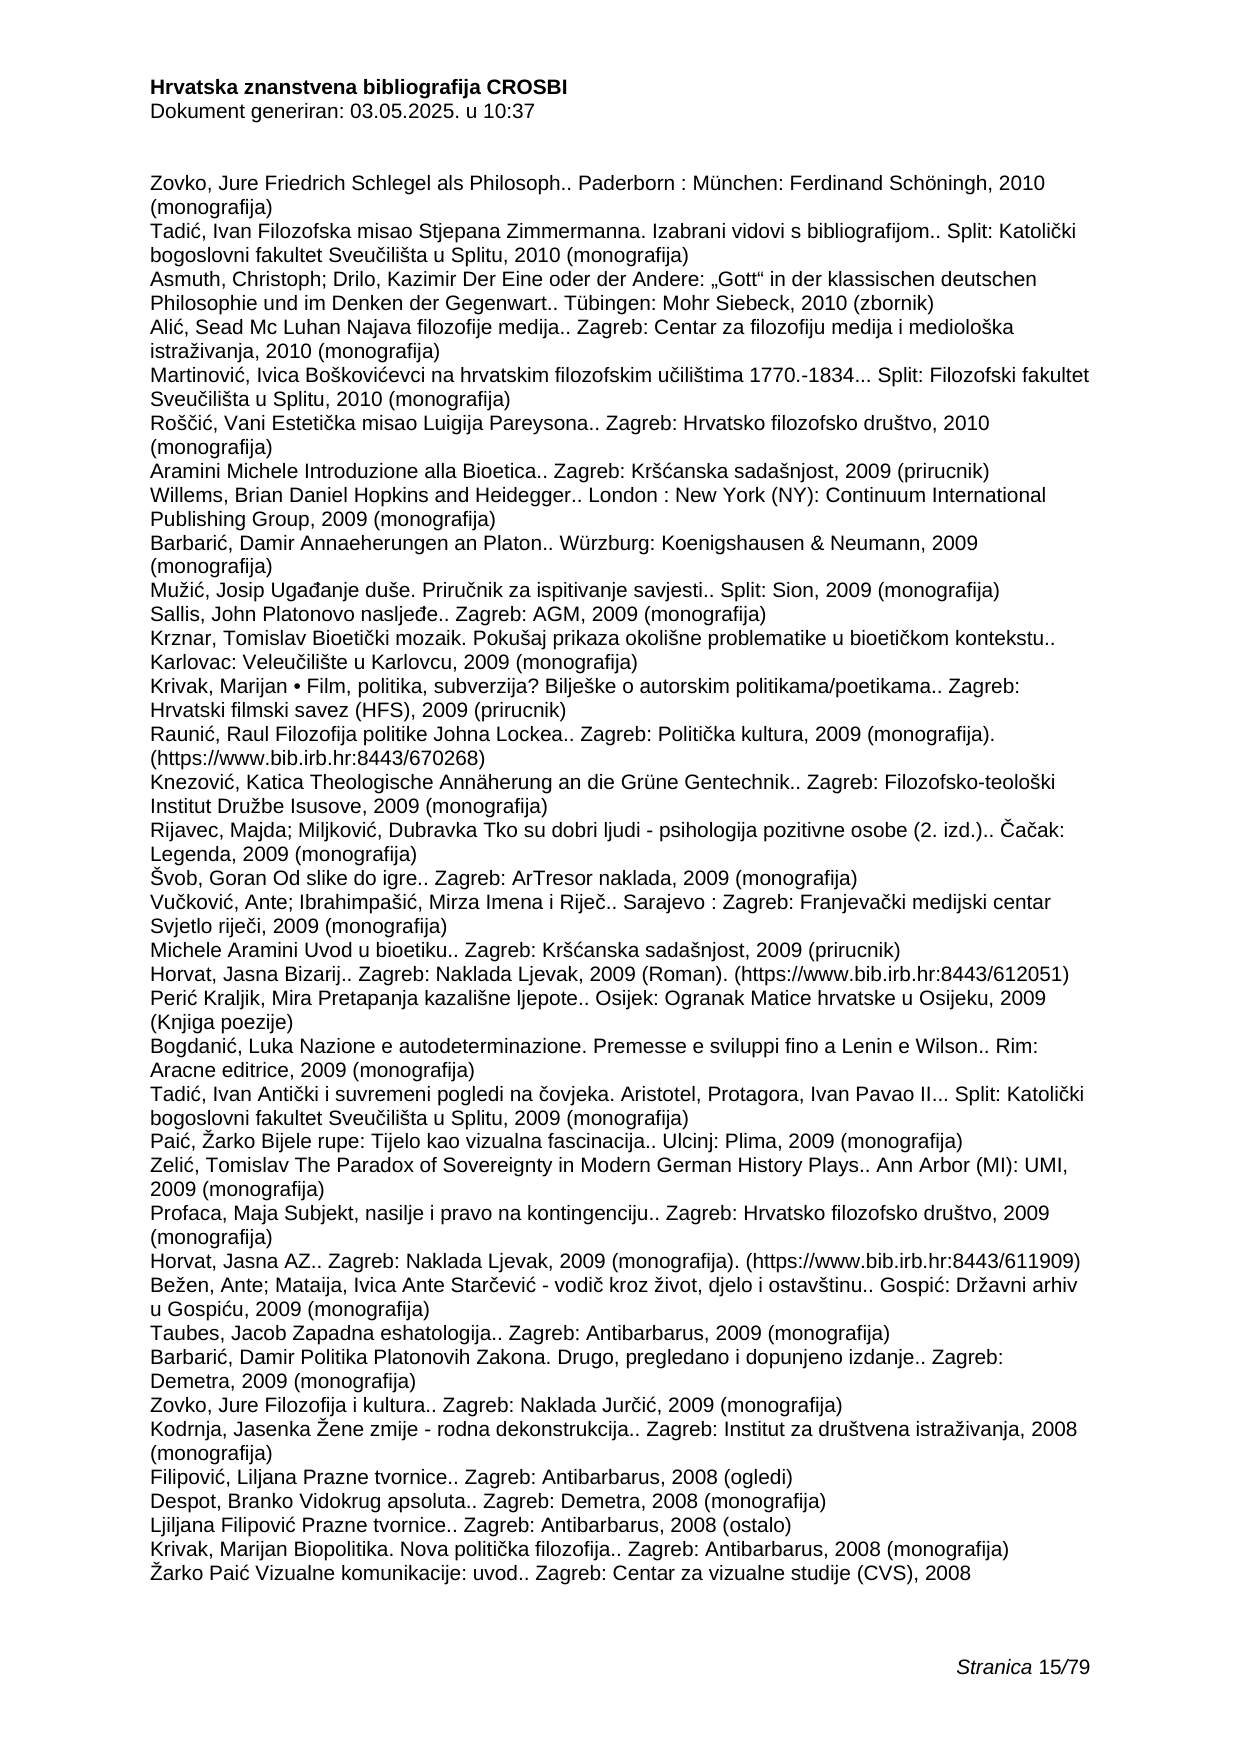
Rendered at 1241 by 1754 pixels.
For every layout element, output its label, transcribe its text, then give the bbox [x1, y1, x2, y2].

text Zelić, Tomislav [150, 1153, 1090, 1201]
text Martinović, Ivica [150, 363, 1090, 411]
text Zovko, Jure [150, 171, 1090, 219]
text Zovko, Jure [150, 1393, 1090, 1417]
text Horvat, Jasna [150, 1249, 1090, 1273]
text Krznar, Tomislav [150, 626, 1090, 674]
text Ljiljana Filipović [150, 1513, 1090, 1537]
text Švob, Goran [150, 866, 1090, 890]
text Michele Aramini [150, 938, 1090, 962]
text Kodrnja, Jasenka [150, 1417, 1090, 1465]
text Krivak, Marijan [150, 1537, 1090, 1561]
text Mužić, Josip [150, 578, 1090, 602]
text Paić, Žarko [150, 1129, 1090, 1153]
text Vučković, Ante; Ibrahimpašić, Mirza [150, 890, 1090, 938]
text Krivak, Marijan [150, 674, 1090, 722]
text Tadić, Ivan [150, 1081, 1090, 1129]
text Willems, Brian Daniel [150, 482, 1090, 530]
text Taubes, Jacob [150, 1321, 1090, 1345]
text Raunić, Raul [150, 722, 1090, 770]
text Žarko Paić [150, 1561, 1090, 1584]
text Perić Kraljik, Mira [150, 986, 1090, 1033]
text Barbarić, Damir [150, 530, 1090, 578]
text Knezović, Katica [150, 770, 1090, 818]
text Bežen, Ante; Mataija, Ivica [150, 1273, 1090, 1321]
text Asmuth, Christoph; Drilo, Kazimir [150, 267, 1090, 315]
text Filipović, Liljana [150, 1465, 1090, 1489]
text Alić, Sead [150, 315, 1090, 363]
text Roščić, Vani [150, 411, 1090, 458]
text Rijavec, Majda; Miljković, Dubravka [150, 818, 1090, 866]
text Profaca, Maja [150, 1201, 1090, 1249]
text Tadić, Ivan [150, 219, 1090, 267]
text Barbarić, Damir [150, 1345, 1090, 1393]
text Aramini Michele [150, 458, 1090, 482]
text Sallis, John [150, 602, 1090, 626]
text Despot, Branko [150, 1489, 1090, 1513]
text Bogdanić, Luka [150, 1033, 1090, 1081]
text Horvat, Jasna [150, 962, 1090, 986]
